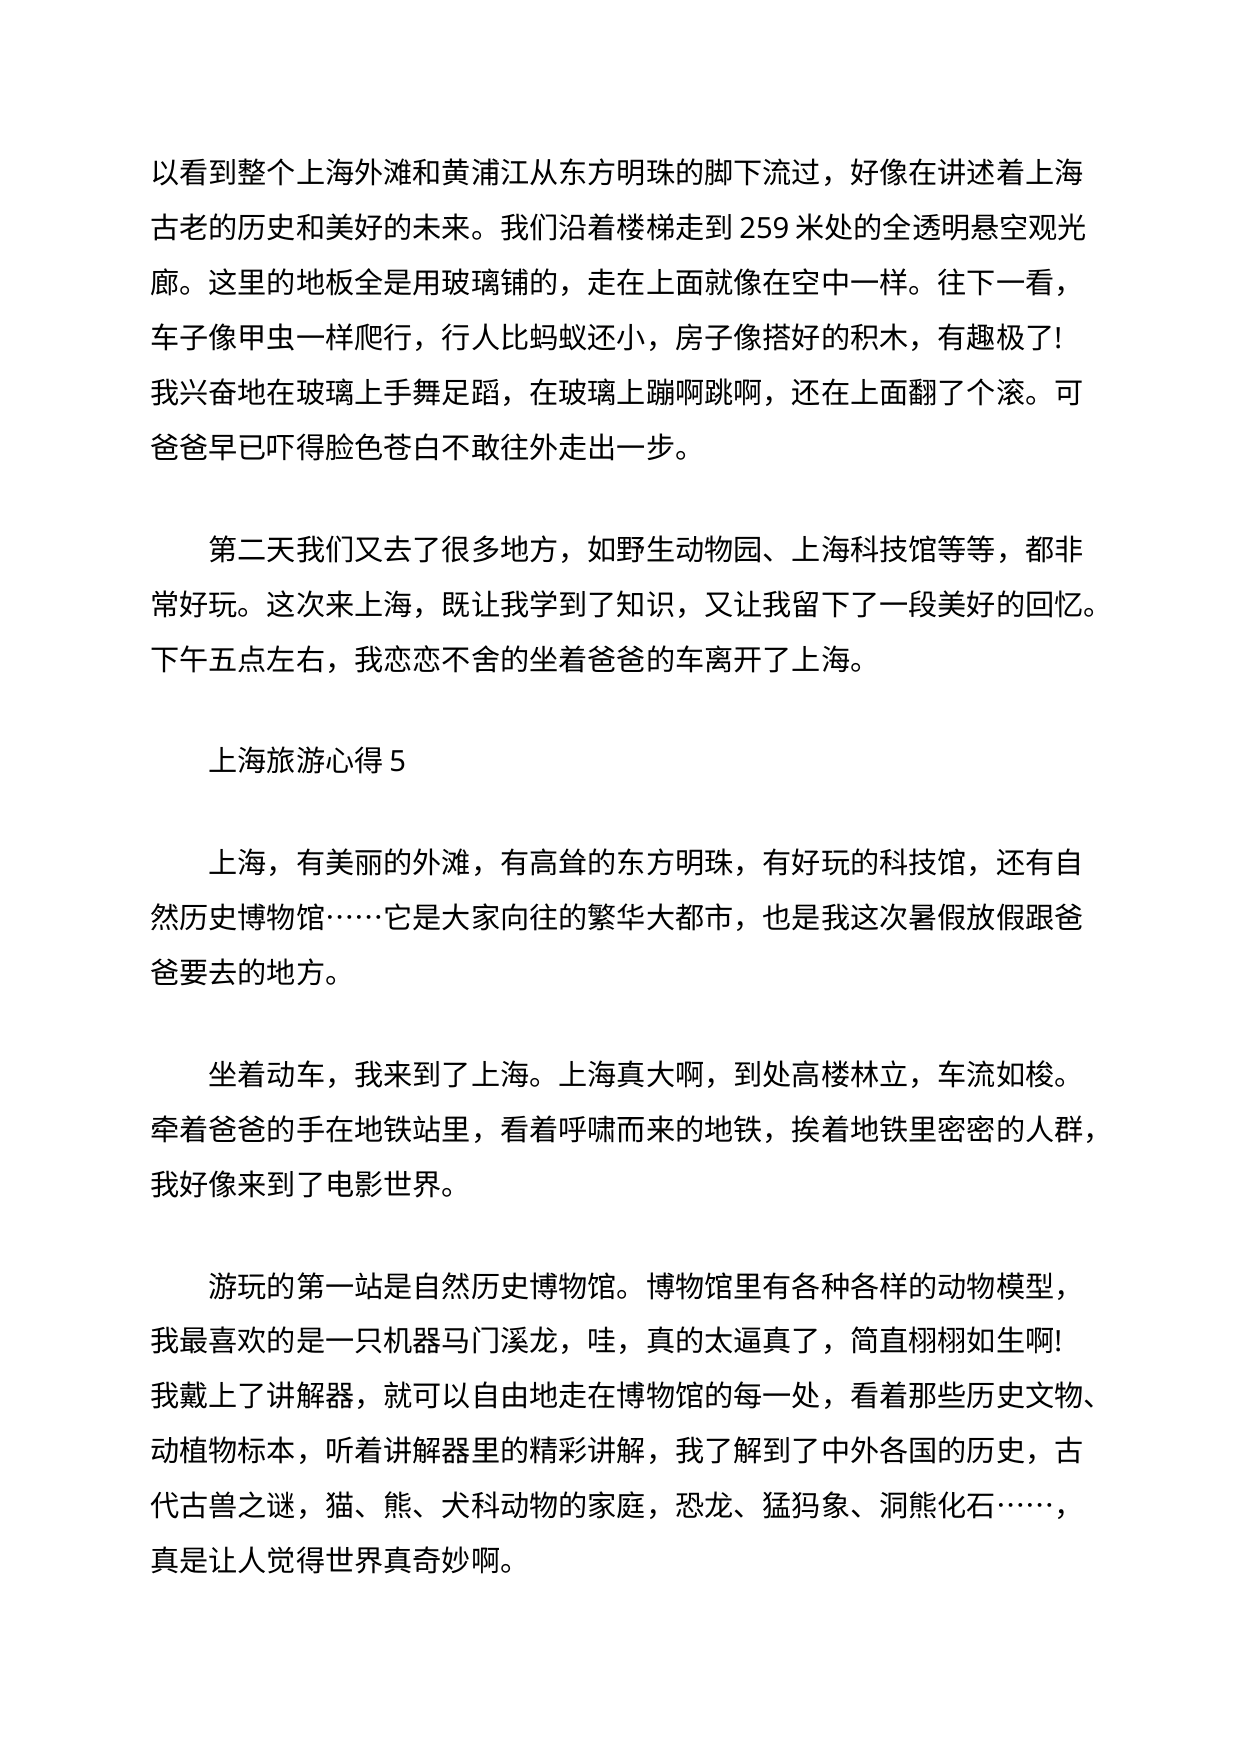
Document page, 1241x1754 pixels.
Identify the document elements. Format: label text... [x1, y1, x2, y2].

text 第二天我们又去了很多地方，如野生动物园、上海科技馆等等，都非常好玩。这次来上海，既让我学到了知识，又让我留下了一段美好的回忆。下午五点左右，我恋恋不舍的坐着爸爸的车离开了上海。 [150, 526, 1090, 678]
text 坐着动车，我来到了上海。上海真大啊，到处高楼林立，车流如梭。牵着爸爸的手在地铁站里，看着呼啸而来的地铁，挨着地铁里密密的人群，我好像来到了电影世界。 [150, 1052, 1090, 1204]
text 上海旅游心得5 [150, 738, 1090, 780]
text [150, 150, 1090, 467]
text 游玩的第一站是自然历史博物馆。博物馆里有各种各样的动物模型，我最喜欢的是一只机器马门溪龙，哇，真的太逼真了，简直栩栩如生啊!我戴上了讲解器，就可以自由地走在博物馆的每一处，看着那些历史文物、动植物标本，听着讲解器里的精彩讲解，我了解到了中外各国的历史，古代古兽之谜，猫、熊、犬科动物的家庭，恐龙、猛犸象、洞熊化石……，真是让人觉得世界真奇妙啊。 [150, 1263, 1090, 1580]
text 上海，有美丽的外滩，有高耸的东方明珠，有好玩的科技馆，还有自然历史博物馆……它是大家向往的繁华大都市，也是我这次暑假放假跟爸爸要去的地方。 [150, 840, 1090, 992]
